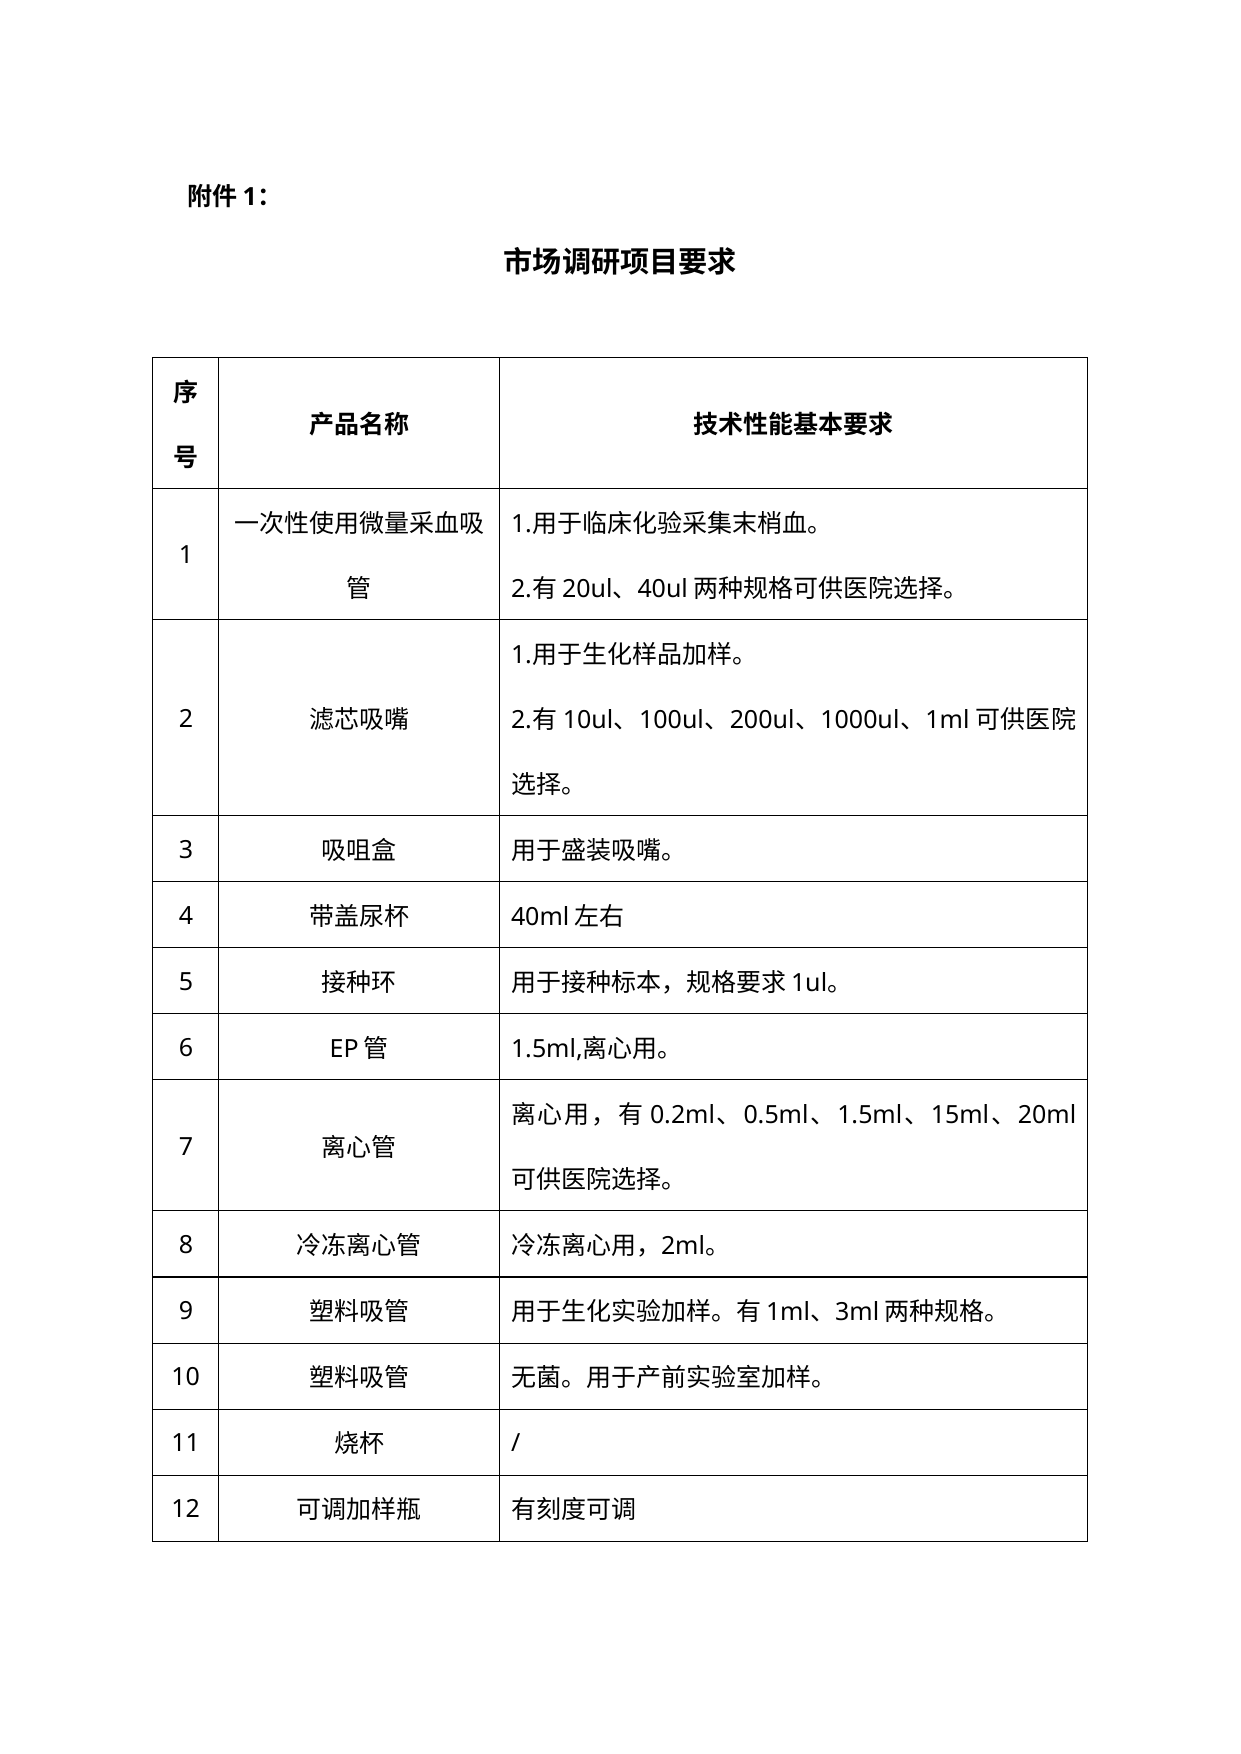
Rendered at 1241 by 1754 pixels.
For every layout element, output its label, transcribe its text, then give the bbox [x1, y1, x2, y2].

table_cell 用于盛装吸嘴。 [500, 816, 1087, 881]
table_cell 7 [153, 1080, 218, 1210]
table_cell 1.5ml,离心用。 [500, 1014, 1087, 1079]
text 市场调研项目要求 [187, 227, 1053, 292]
table_cell 10 [153, 1344, 218, 1408]
table_cell 带盖尿杯 [219, 882, 499, 947]
table_cell 40ml左右 [500, 882, 1087, 947]
table_cell 冷冻离心用，2ml。 [500, 1211, 1087, 1276]
table_cell 4 [153, 882, 218, 947]
table_cell 用于接种标本，规格要求1ul。 [500, 948, 1087, 1013]
table_cell 无菌。用于产前实验室加样。 [500, 1344, 1087, 1408]
table_cell 滤芯吸嘴 [219, 620, 499, 815]
table_cell 冷冻离心管 [219, 1211, 499, 1276]
table_cell 离心用，有0.2ml、0.5ml、1.5ml、15ml、20ml可供医院选择。 [500, 1080, 1087, 1210]
table_header 产品名称 [219, 358, 499, 488]
table_header 序号 [153, 358, 218, 488]
table_cell 6 [153, 1014, 218, 1079]
table_cell 2 [153, 620, 218, 815]
table_cell 11 [153, 1410, 218, 1474]
table_cell 一次性使用微量采血吸管 [219, 489, 499, 619]
table_cell 有刻度可调 [500, 1476, 1087, 1541]
table_cell 塑料吸管 [219, 1278, 499, 1342]
table_cell / [500, 1410, 1087, 1474]
table_cell 12 [153, 1476, 218, 1541]
table_cell 8 [153, 1211, 218, 1276]
table_cell 9 [153, 1278, 218, 1342]
table_cell 接种环 [219, 948, 499, 1013]
table_cell 1.用于临床化验采集末梢血。 2.有20ul、40ul两种规格可供医院选择。 [500, 489, 1087, 619]
table_cell EP管 [219, 1014, 499, 1079]
table_cell 用于生化实验加样。有1ml、3ml两种规格。 [500, 1278, 1087, 1342]
table_cell 3 [153, 816, 218, 881]
table_cell 烧杯 [219, 1410, 499, 1474]
table_cell 5 [153, 948, 218, 1013]
table_header 技术性能基本要求 [500, 358, 1087, 488]
table_cell 1.用于生化样品加样。 2.有10ul、100ul、200ul、1000ul、1ml可供医院选择。 [500, 620, 1087, 815]
table_cell 可调加样瓶 [219, 1476, 499, 1541]
table_cell 塑料吸管 [219, 1344, 499, 1408]
table_cell 离心管 [219, 1080, 499, 1210]
table_cell 吸咀盒 [219, 816, 499, 881]
text 附件1： [187, 162, 1053, 227]
table_cell 1 [153, 489, 218, 619]
